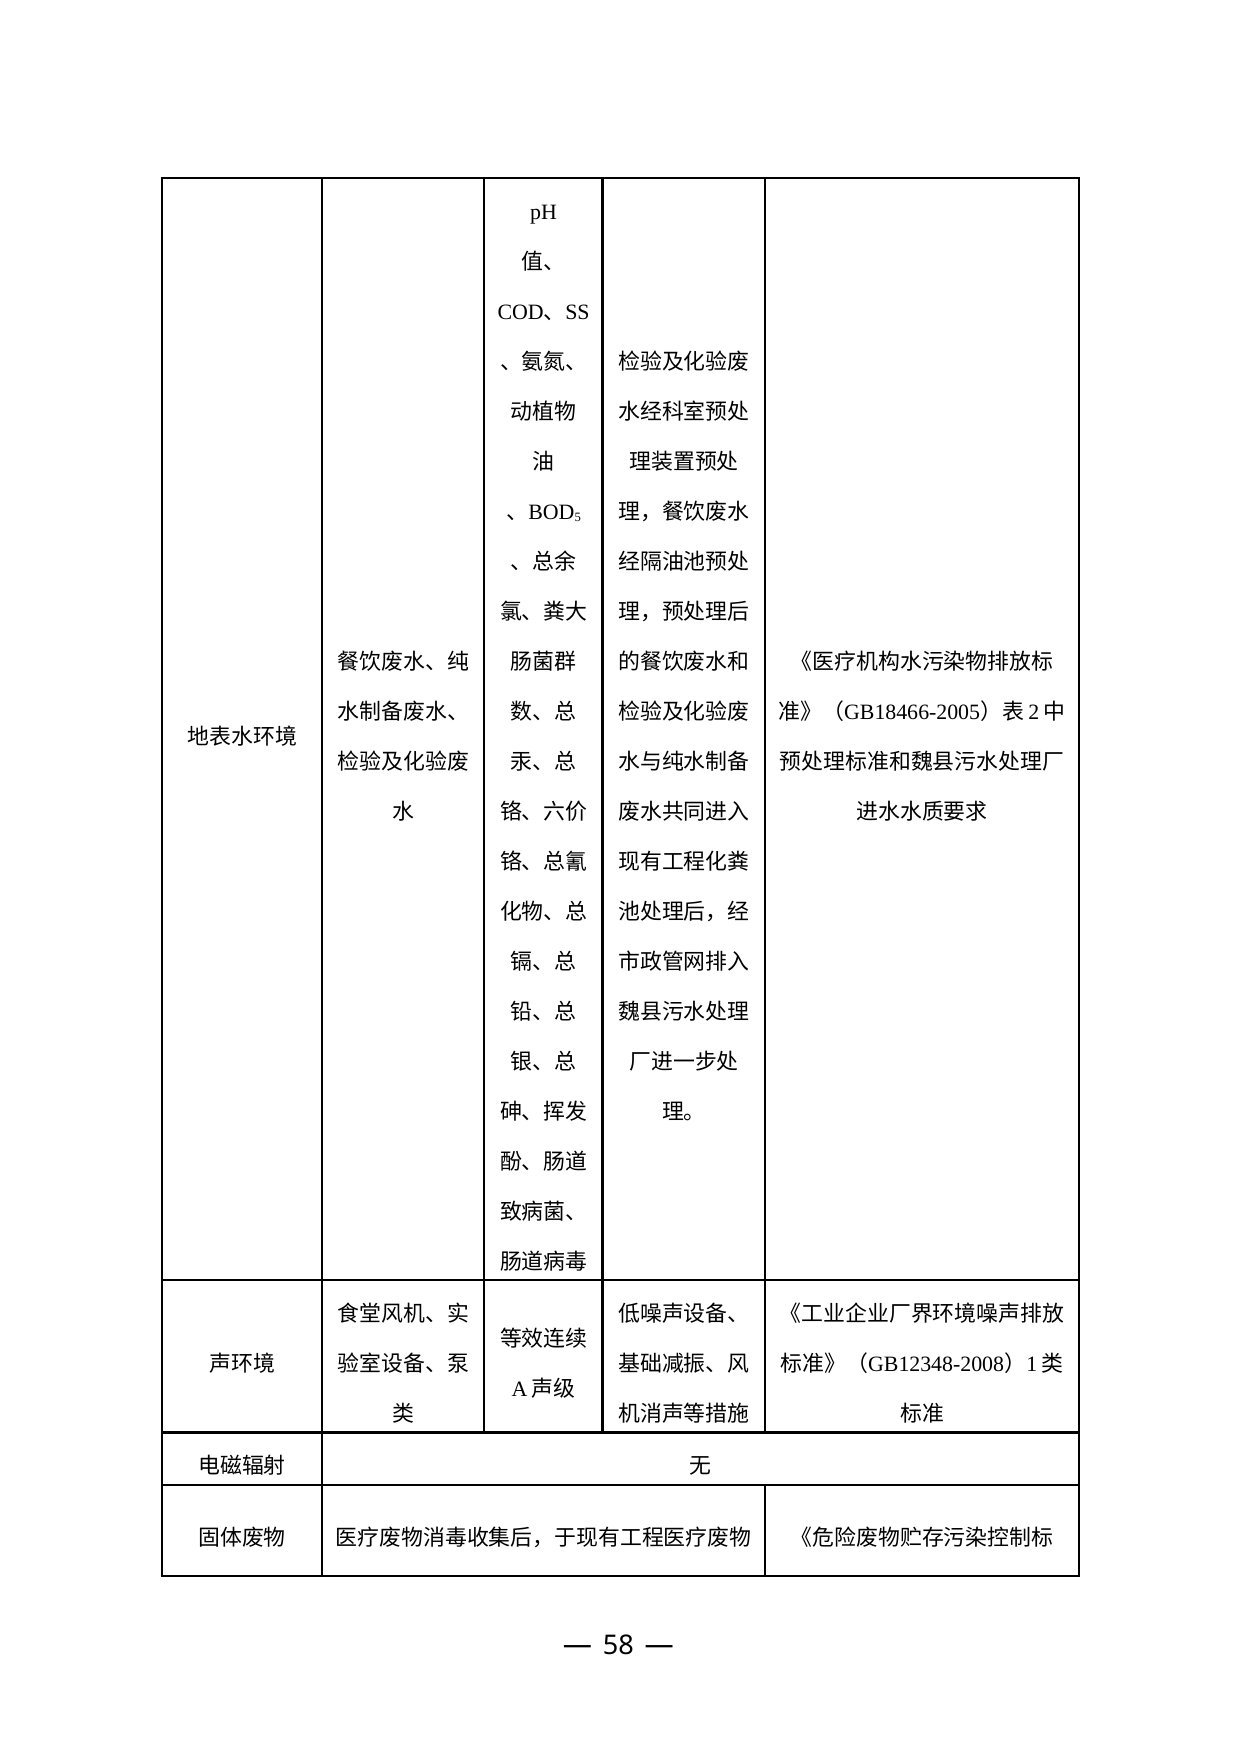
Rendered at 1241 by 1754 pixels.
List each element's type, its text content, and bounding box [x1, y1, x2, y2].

table_cell 声环境 [163, 1281, 321, 1431]
table_cell 餐饮废水、纯水制备废水、检验及化验废水 [323, 179, 483, 1279]
table_cell 固体废物 [163, 1486, 321, 1575]
table_cell 电磁辐射 [163, 1434, 321, 1483]
table_cell 无 [323, 1434, 1078, 1483]
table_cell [323, 1486, 764, 1575]
table_cell 地表水环境 [163, 179, 321, 1279]
table_cell 食堂风机、实验室设备、泵类 [323, 1281, 483, 1431]
table_cell 《工业企业厂界环境噪声排放标准》（GB12348-2008）1类标准 [766, 1281, 1078, 1431]
table_cell pH值、COD、SS、氨氮、动植物油、BOD5、总余氯、粪大肠菌群数、总汞、总铬、六价铬、总氰化物、总镉、总铅、总银、总砷、挥发酚、肠道致病菌、肠道病毒 [485, 179, 601, 1279]
table_cell 《医疗机构水污染物排放标准》（GB18466-2005）表2中预处理标准和魏县污水处理厂进水水质要求 [766, 179, 1078, 1279]
table_cell 低噪声设备、基础减振、风机消声等措施 [604, 1281, 764, 1431]
table_cell 检验及化验废水经科室预处理装置预处理，餐饮废水经隔油池预处理，预处理后的餐饮废水和检验及化验废水与纯水制备废水共同进入现有工程化粪池处理后，经市政管网排入魏县污水处理厂进一步处理。 [604, 179, 764, 1279]
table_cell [766, 1486, 1078, 1575]
table_cell 等效连续A声级 [485, 1281, 601, 1431]
